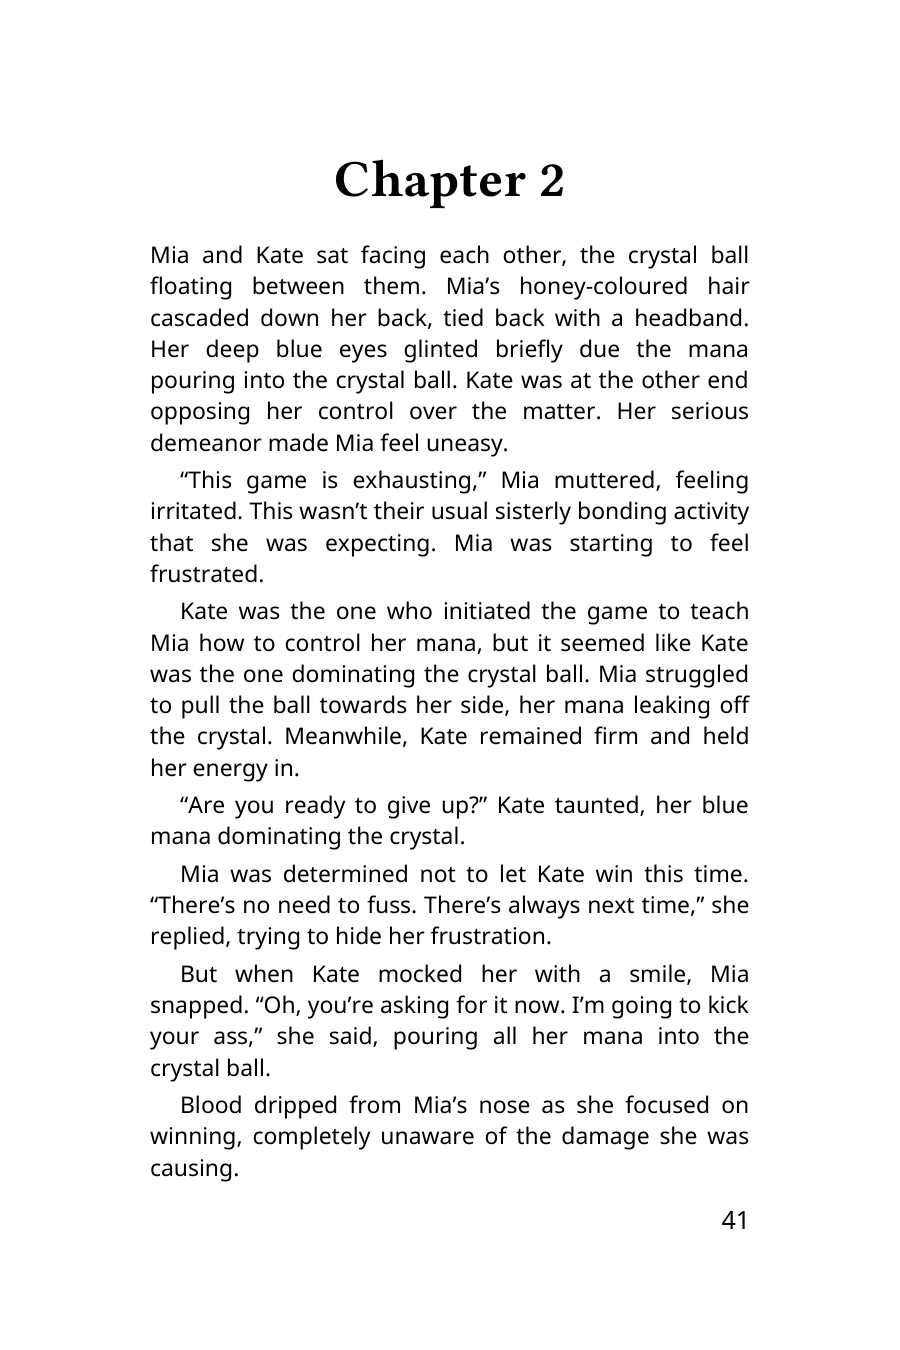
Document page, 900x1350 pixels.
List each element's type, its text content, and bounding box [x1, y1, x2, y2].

text Mia and Kate sat facing each other, the crystal ball floating between them. Mia’s honey-coloured hair cascaded down her back, tied back with a headband. Her deep blue eyes glinted briefly due the mana pouring into the crystal ball. Kate was at the other end opposing her control over the matter. Her serious demeanor made Mia feel uneasy. [150, 239, 750, 458]
text Blood dripped from Mia’s nose as she focused on winning, completely unaware of the damage she was causing. [150, 1089, 750, 1183]
text Mia was determined not to let Kate win this time. “There’s no need to fuss. There’s always next time,” she replied, trying to hide her frustration. [150, 858, 750, 952]
text “This game is exhausting,” Mia muttered, feeling irritated. This wasn’t their usual sisterly bonding activity that she was expecting. Mia was starting to feel frustrated. [150, 464, 750, 589]
text But when Kate mocked her with a smile, Mia snapped. “Oh, you’re asking for it now. I’m going to kick your ass,” she said, pouring all her mana into the crystal ball. [150, 958, 750, 1083]
text Kate was the one who initiated the game to teach Mia how to control her mana, but it seemed like Kate was the one dominating the crystal ball. Mia struggled to pull the ball towards her side, her mana leaking off the crystal. Meanwhile, Kate remained firm and held her energy in. [150, 595, 750, 783]
subtitle Chapter 2 [150, 150, 750, 209]
text “Are you ready to give up?” Kate taunted, her blue mana dominating the crystal. [150, 789, 750, 852]
